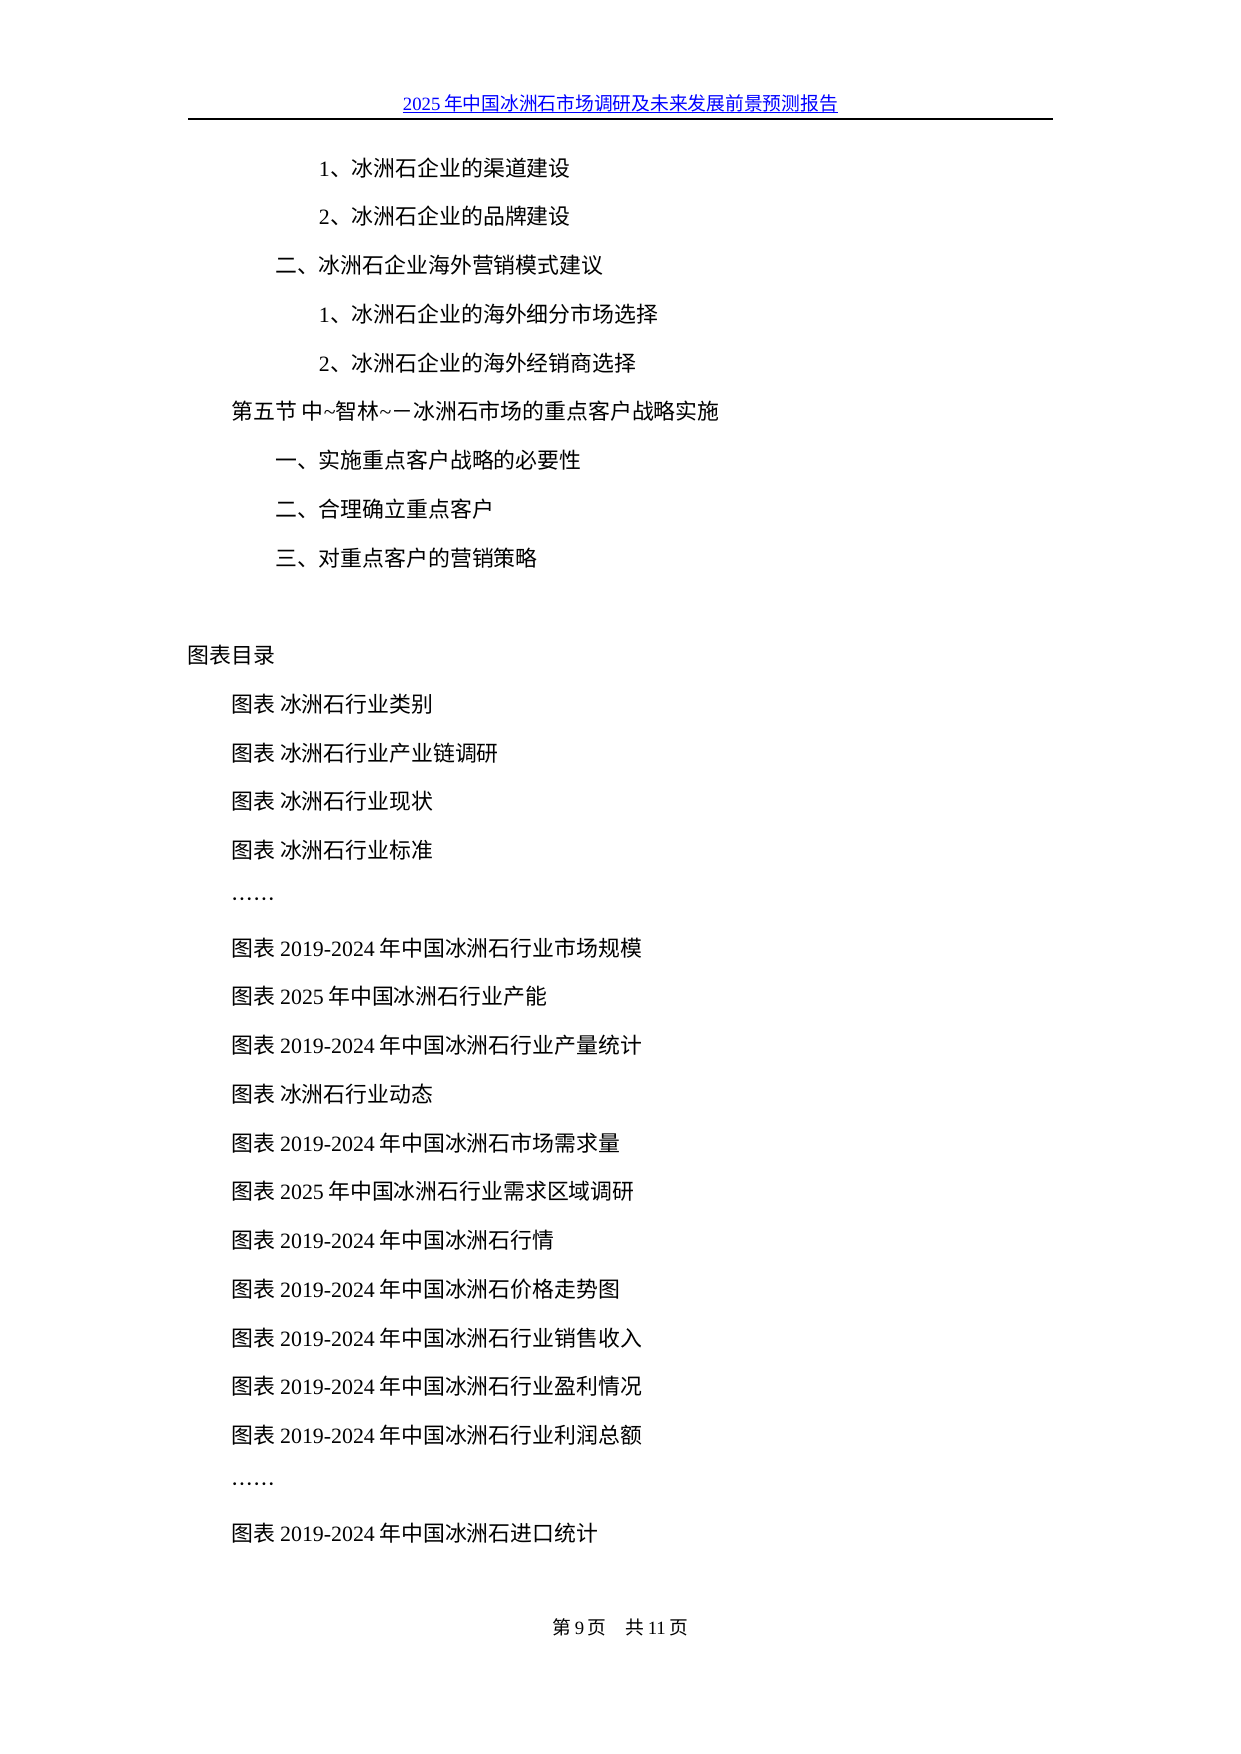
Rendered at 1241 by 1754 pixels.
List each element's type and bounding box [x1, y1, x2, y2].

text [187, 150, 1053, 1548]
